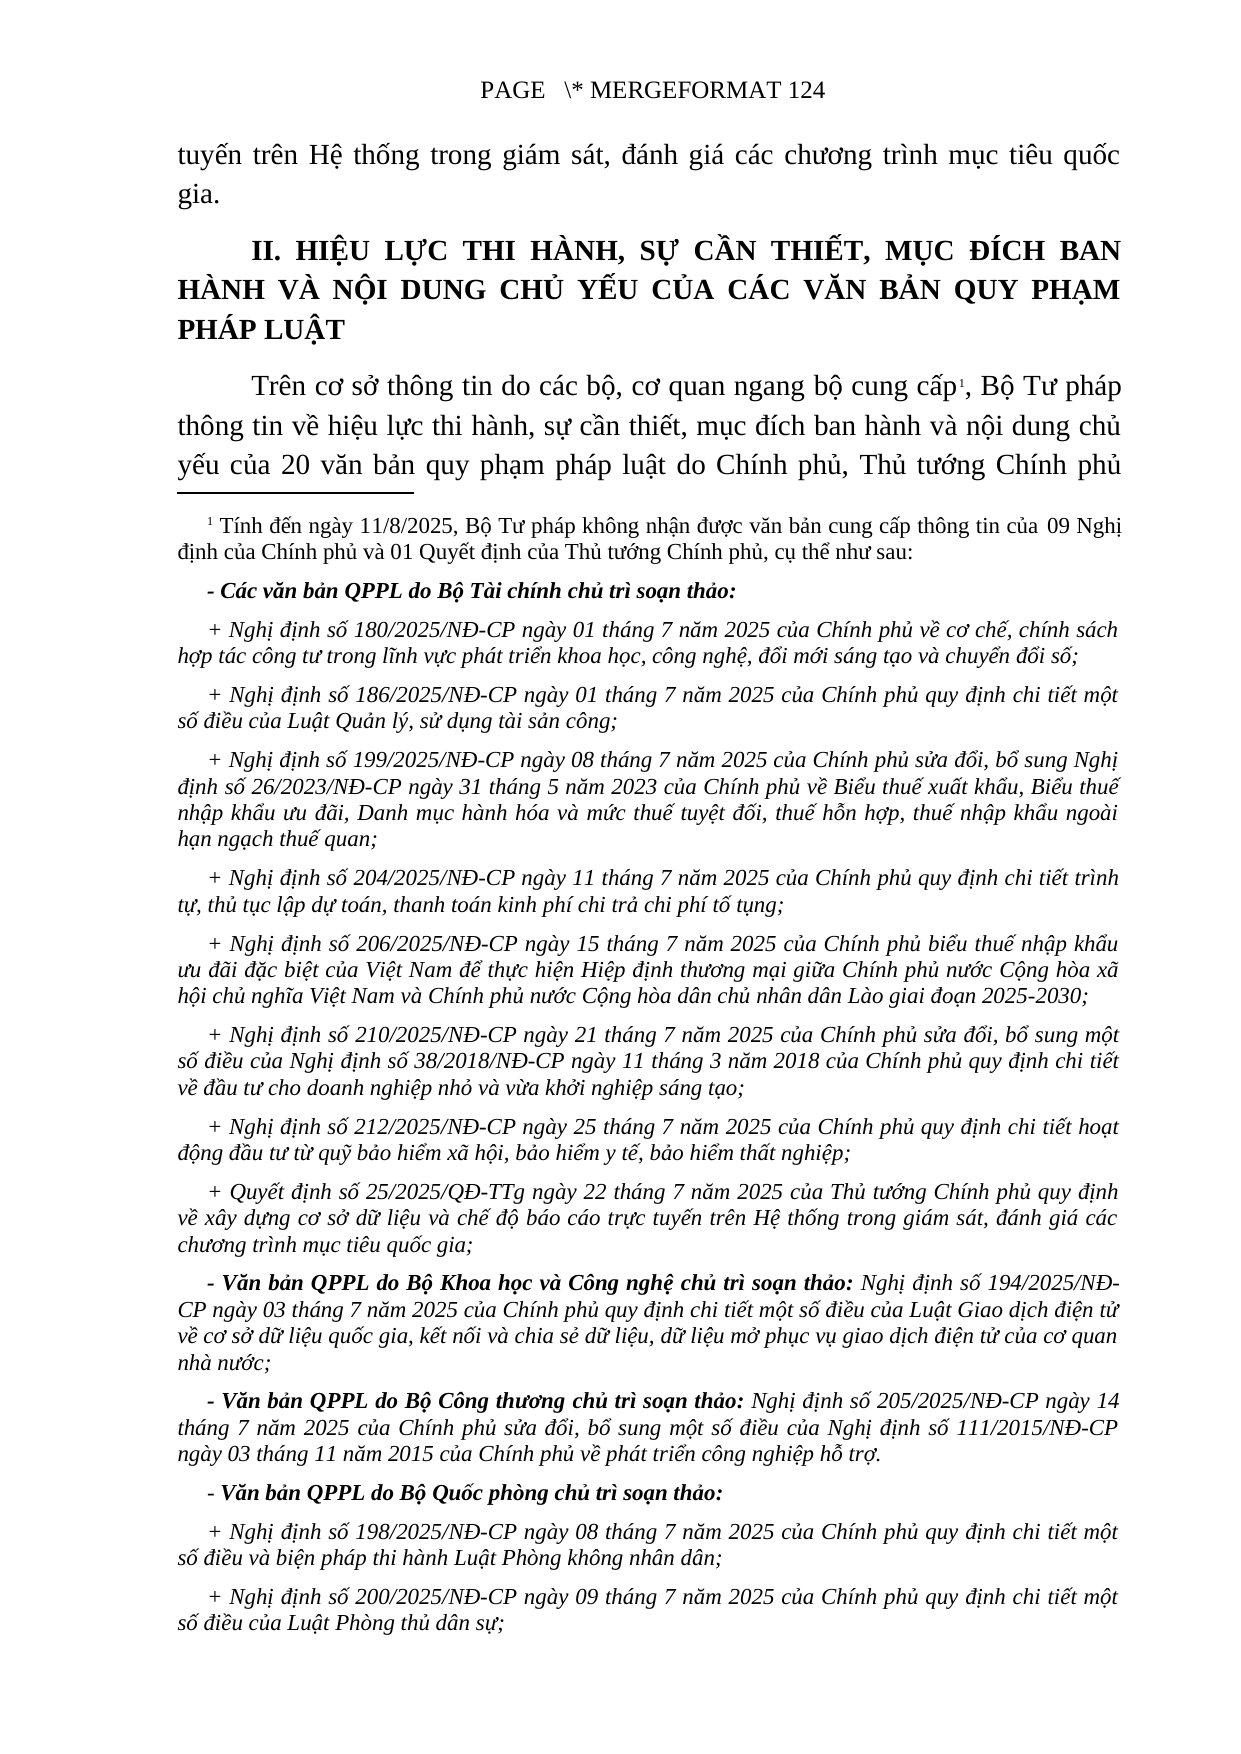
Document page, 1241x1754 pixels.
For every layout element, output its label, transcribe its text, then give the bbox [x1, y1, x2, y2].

text Trên cơ sở thông tin do các bộ, cơ quan ngang bộ cung cấp, Bộ Tư pháp thông tin về hiệu lực thi hành, sự cần thiết, mục đích ban hành và nội dung chủ yếu của 20 văn bản quy phạm pháp luật do Chính phủ, Thủ tướng Chính phủ ban hành trong tháng 7 năm 2025 như sau: [177, 364, 1122, 482]
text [177, 132, 1122, 212]
text II. HIỆU LỰC THI HÀNH, SỰ CẦN THIẾT, MỤC ĐÍCH BAN HÀNH VÀ NỘI DUNG CHỦ YẾU CỦA CÁC VĂN BẢN QUY PHẠM PHÁP LUẬT [177, 228, 1122, 347]
